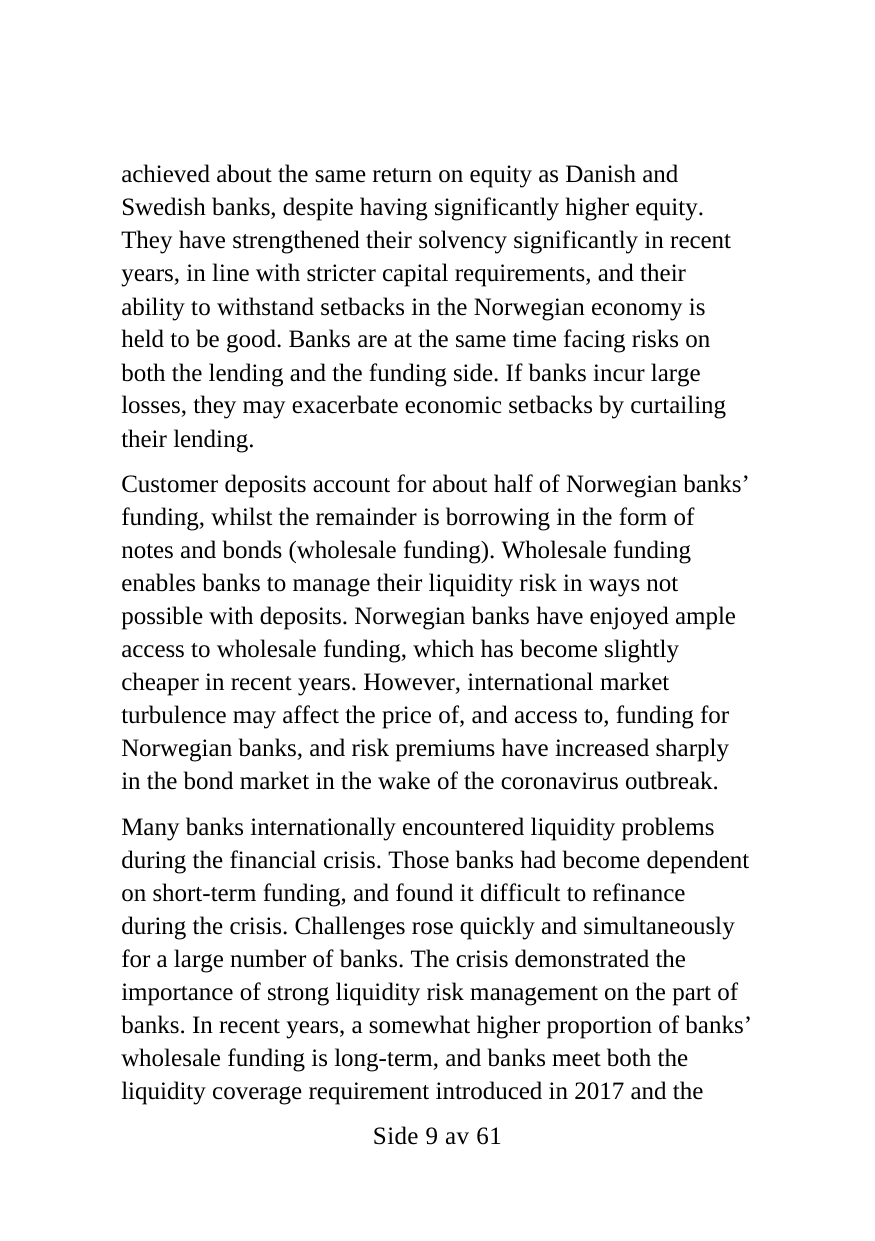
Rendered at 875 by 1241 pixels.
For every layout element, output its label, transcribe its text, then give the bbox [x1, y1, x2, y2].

text Customer deposits account for about half of Norwegian banks’ funding, whilst the remainder is borrowing in the form of notes and bonds (wholesale funding). Wholesale funding enables banks to manage their liquidity risk in ways not possible with deposits. Norwegian banks have enjoyed ample access to wholesale funding, which has become slightly cheaper in recent years. However, international market turbulence may affect the price of, and access to, funding for Norwegian banks, and risk premiums have increased sharply in the bond market in the wake of the coronavirus outbreak. [121, 469, 753, 795]
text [121, 812, 753, 1105]
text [121, 159, 753, 452]
